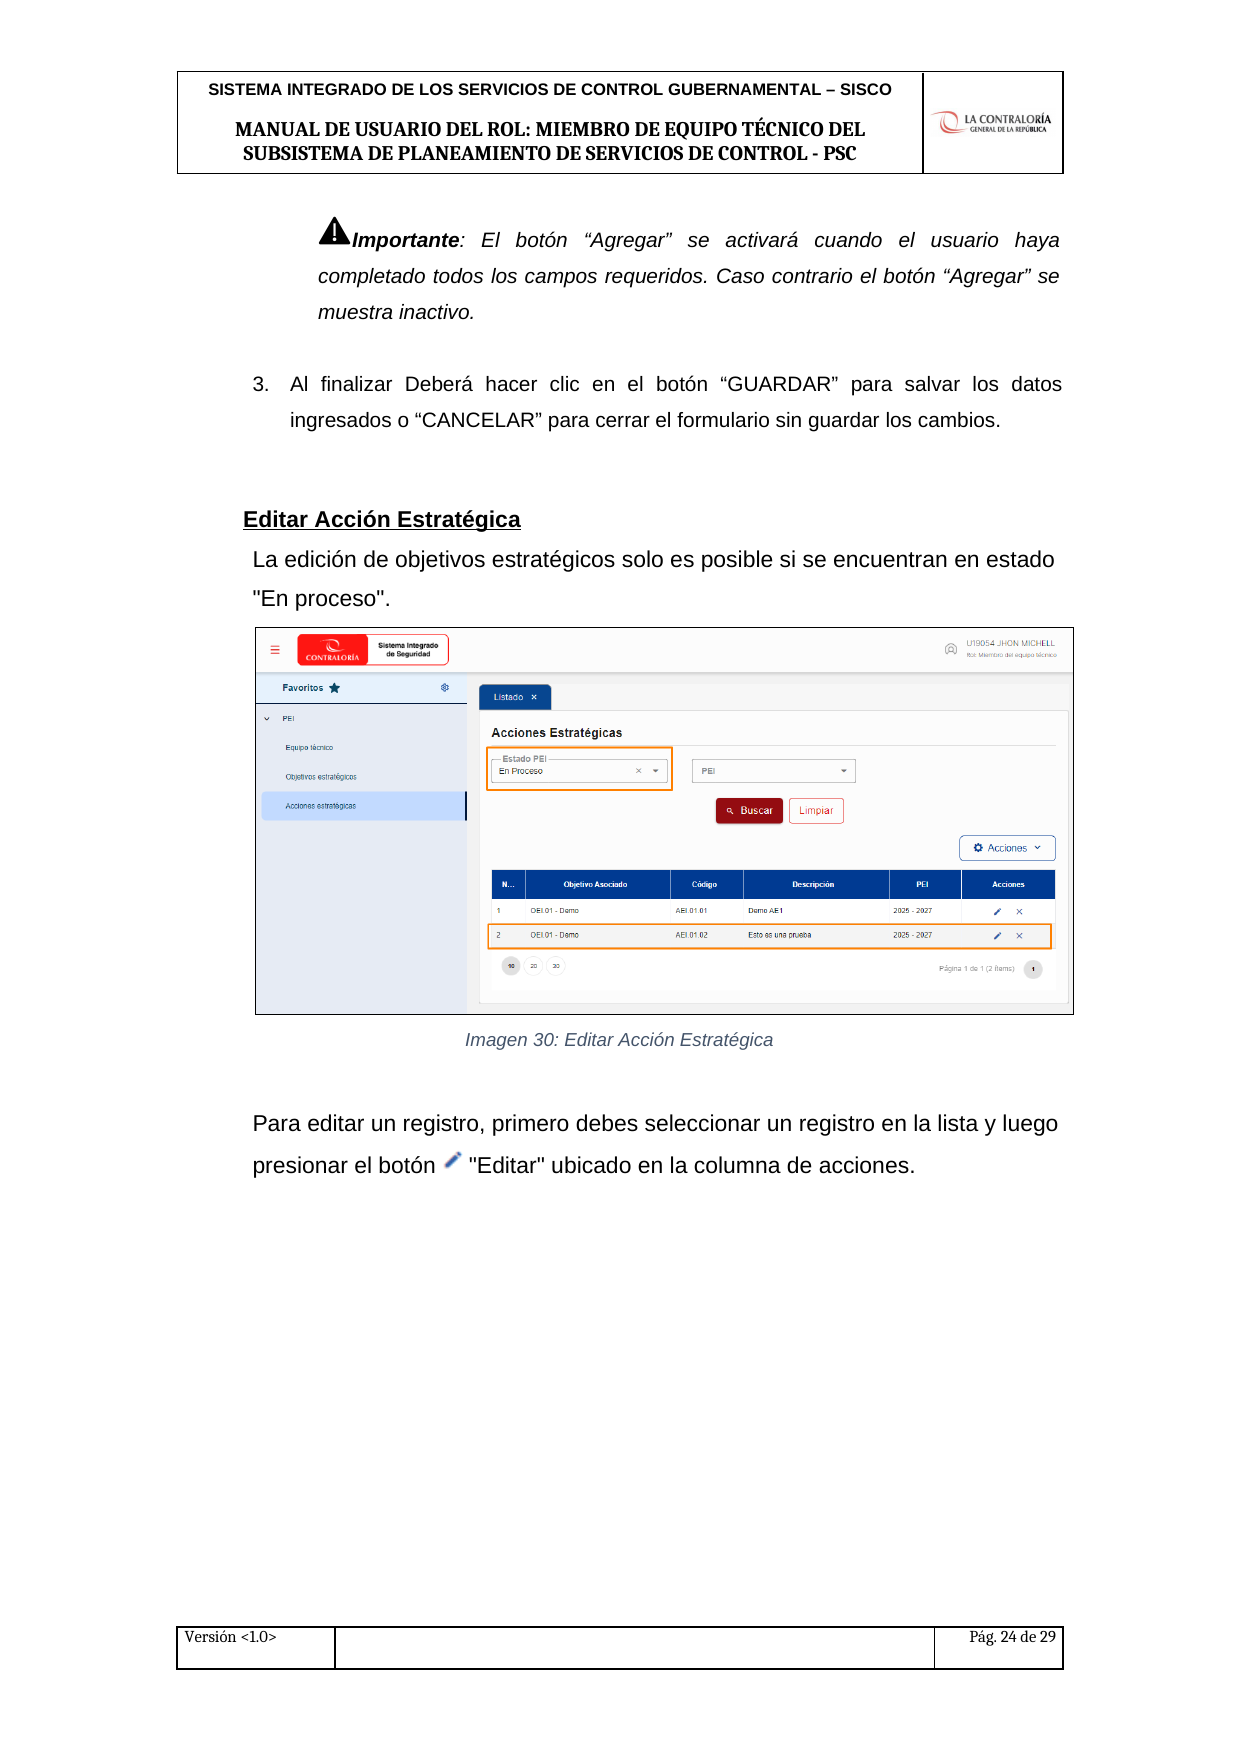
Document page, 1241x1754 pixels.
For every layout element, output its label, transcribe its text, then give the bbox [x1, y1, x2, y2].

picture [317, 213, 352, 248]
picture [930, 108, 1056, 137]
text Para editar un registro, primero debes seleccionar un registro en la lista y luego presionar el botón "Editar" ubicado en la columna de acciones. [252, 1110, 1063, 1178]
list Importante: El botón “Agregar” se activará cuando el usuario haya completado todos los campos requeridos. Caso contrario el botón “Agregar” se muestra inactivo. [318, 214, 1063, 324]
text Imagen 30: Editar Acción Estratégica [177, 1028, 1063, 1050]
picture [256, 628, 1073, 1014]
picture [442, 1150, 463, 1174]
list Al finalizar Deberá hacer clic en el botón “GUARDAR” para salvar los datos ingresados o “CANCELAR” para cerrar el formulario sin guardar los cambios. [252, 372, 1063, 432]
subtitle Editar Acción Estratégica [243, 506, 1063, 532]
